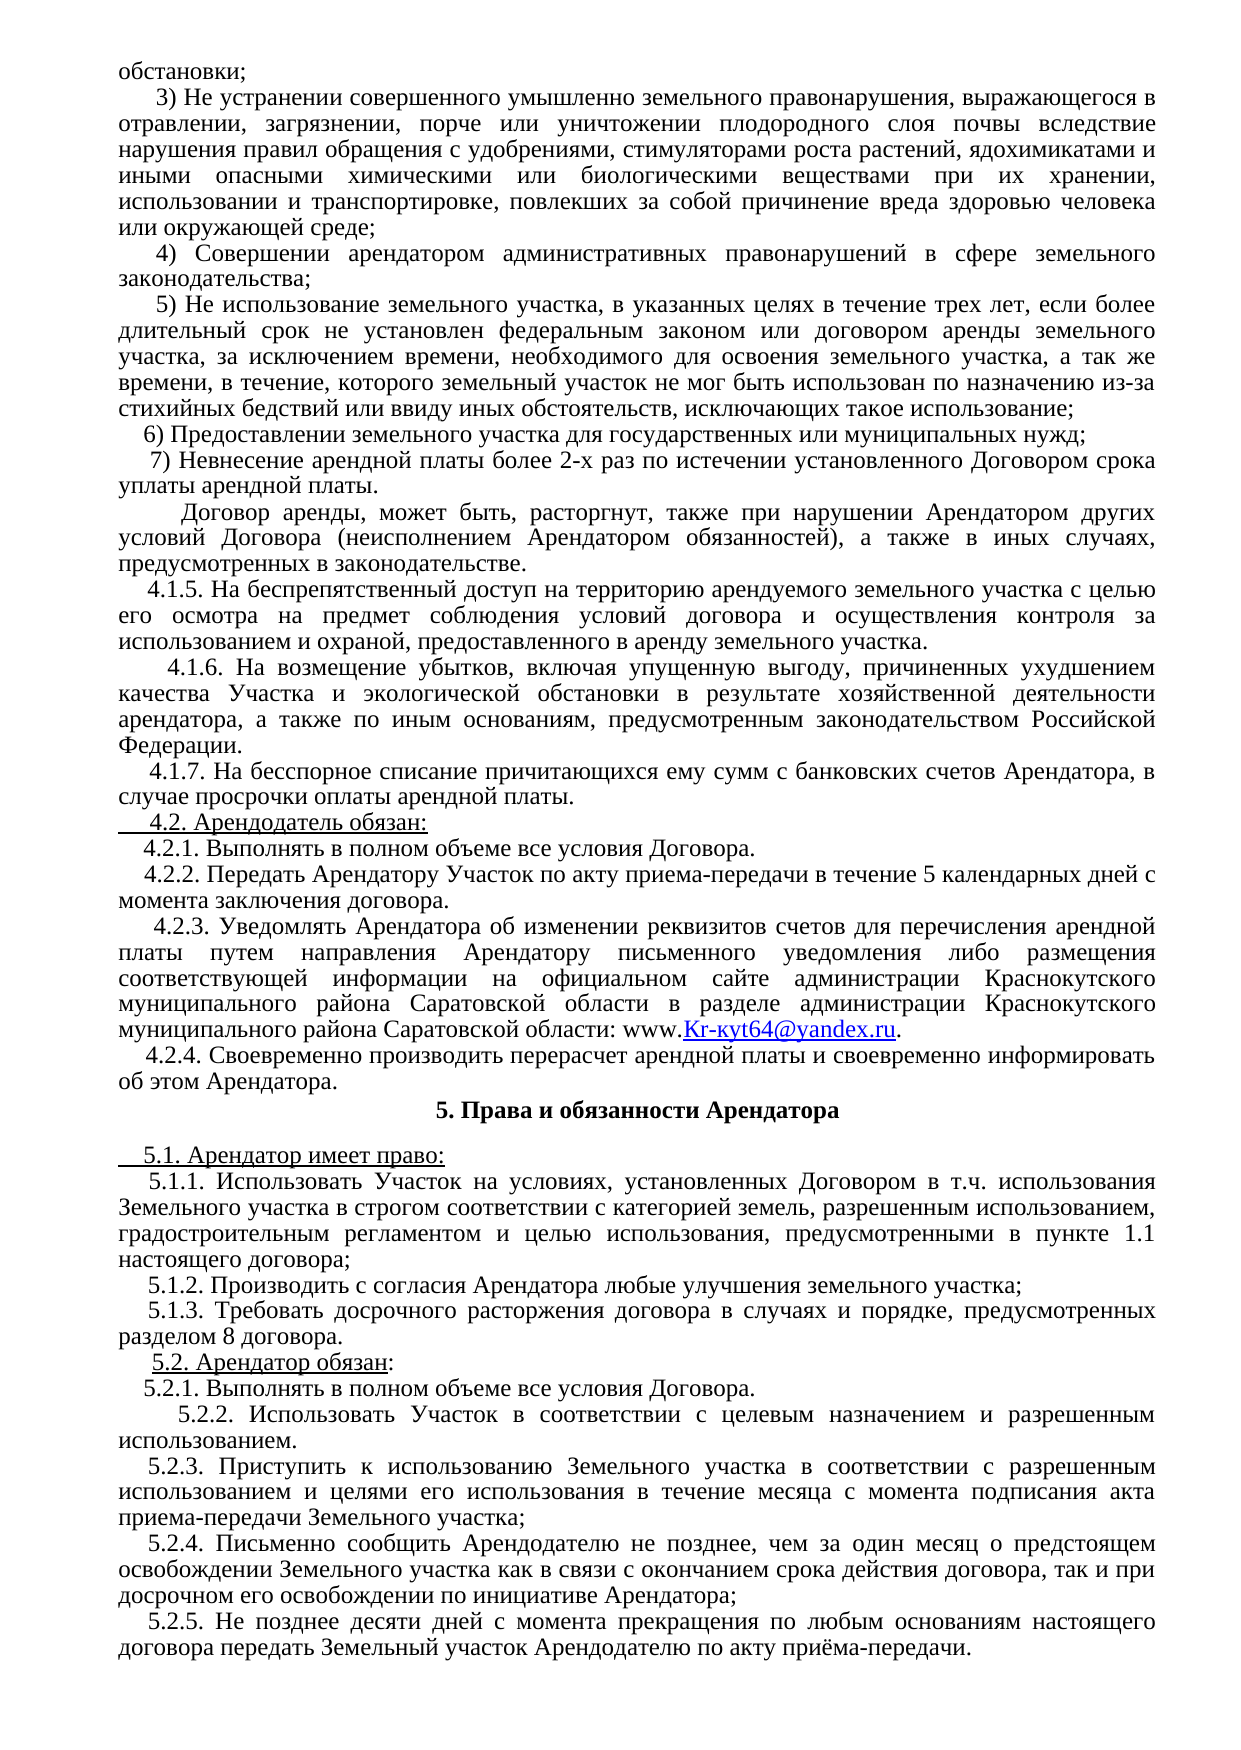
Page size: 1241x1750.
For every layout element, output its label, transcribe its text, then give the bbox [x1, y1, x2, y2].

text 5.2.3. Приступить к использованию Земельного участка в соответствии с разрешенным использованием и целями его использования в течение месяца с момента подписания акта приема-передачи Земельного участка; [118, 1453, 1157, 1531]
text Договор аренды, может быть, расторгнут, также при нарушении Арендатором других условий Договора (неисполнением Арендатором обязанностей), а также в иных случаях, предусмотренных в законодательстве. [118, 499, 1157, 577]
text 4.2.3. Уведомлять Арендатора об изменении реквизитов счетов для перечисления арендной платы путем направления Арендатору письменного уведомления либо размещения соответствующей информации на официальном сайте администрации Краснокутского муниципального района Саратовской области в разделе администрации Краснокутского муниципального района Саратовской области: www.Кr-кyt64@yandex.ru. [118, 914, 1157, 1043]
text 4.1.5. На беспрепятственный доступ на территорию арендуемого земельного участка с целью его осмотра на предмет соблюдения условий договора и осуществления контроля за использованием и охраной, предоставленного в аренду земельного участка. [118, 577, 1157, 655]
text 5.1.3. Требовать досрочного расторжения договора в случаях и порядке, предусмотренных разделом 8 договора. [118, 1298, 1157, 1350]
text 5.2.4. Письменно сообщить Арендодателю не позднее, чем за один месяц о предстоящем освобождении Земельного участка как в связи с окончанием срока действия договора, так и при досрочном его освобождении по инициативе Арендатора; [118, 1531, 1157, 1609]
text 4.2. Арендодатель обязан: [118, 810, 1157, 836]
text 5.2.2. Использовать Участок в соответствии с целевым назначением и разрешенным использованием. [118, 1402, 1157, 1453]
text 4.2.1. Выполнять в полном объеме все условия Договора. [118, 836, 1157, 862]
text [118, 59, 1157, 85]
text 6) Предоставлении земельного участка для государственных или муниципальных нужд; [118, 422, 1157, 448]
text 5.2.5. Не позднее десяти дней с момента прекращения по любым основаниям настоящего договора передать Земельный участок Арендодателю по акту приёма-передачи. [118, 1609, 1157, 1661]
text 5.1.2. Производить с согласия Арендатора любые улучшения земельного участка; [118, 1272, 1157, 1298]
text 5.1.1. Использовать Участок на условиях, установленных Договором в т.ч. использования Земельного участка в строгом соответствии с категорией земель, разрешенным использованием, градостроительным регламентом и целью использования, предусмотренными в пункте 1.1 настоящего договора; [118, 1169, 1157, 1272]
text 5.2. Арендатор обязан: [118, 1350, 1157, 1376]
text 4.1.7. На бесспорное списание причитающихся ему сумм с банковских счетов Арендатора, в случае просрочки оплаты арендной платы. [118, 758, 1157, 810]
text 5.2.1. Выполнять в полном объеме все условия Договора. [118, 1376, 1157, 1402]
text 4.2.2. Передать Арендатору Участок по акту приема-передачи в течение 5 календарных дней с момента заключения договора. [118, 862, 1157, 914]
text 3) Не устранении совершенного умышленно земельного правонарушения, выражающегося в отравлении, загрязнении, порче или уничтожении плодородного слоя почвы вследствие нарушения правил обращения с удобрениями, стимуляторами роста растений, ядохимикатами и иными опасными химическими или биологическими веществами при их хранении, использовании и транспортировке, повлекших за собой причинение вреда здоровью человека или окружающей среде; [118, 85, 1157, 240]
text 7) Невнесение арендной платы более 2-х раз по истечении установленного Договором срока уплаты арендной платы. [118, 448, 1157, 499]
text 4) Совершении арендатором административных правонарушений в сфере земельного законодательства; [118, 240, 1157, 292]
text 4.1.6. На возмещение убытков, включая упущенную выгоду, причиненных ухудшением качества Участка и экологической обстановки в результате хозяйственной деятельности арендатора, а также по иным основаниям, предусмотренным законодательством Российской Федерации. [118, 655, 1157, 758]
text 5. Права и обязанности Арендатора [118, 1095, 1157, 1124]
text 5.1. Арендатор имеет право: [118, 1143, 1157, 1169]
text 5) Не использование земельного участка, в указанных целях в течение трех лет, если более длительный срок не установлен федеральным законом или договором аренды земельного участка, за исключением времени, необходимого для освоения земельного участка, а так же времени, в течение, которого земельный участок не мог быть использован по назначению из-за стихийных бедствий или ввиду иных обстоятельств, исключающих такое использование; [118, 292, 1157, 422]
text 4.2.4. Своевременно производить перерасчет арендной платы и своевременно информировать об этом Арендатора. [118, 1043, 1157, 1095]
